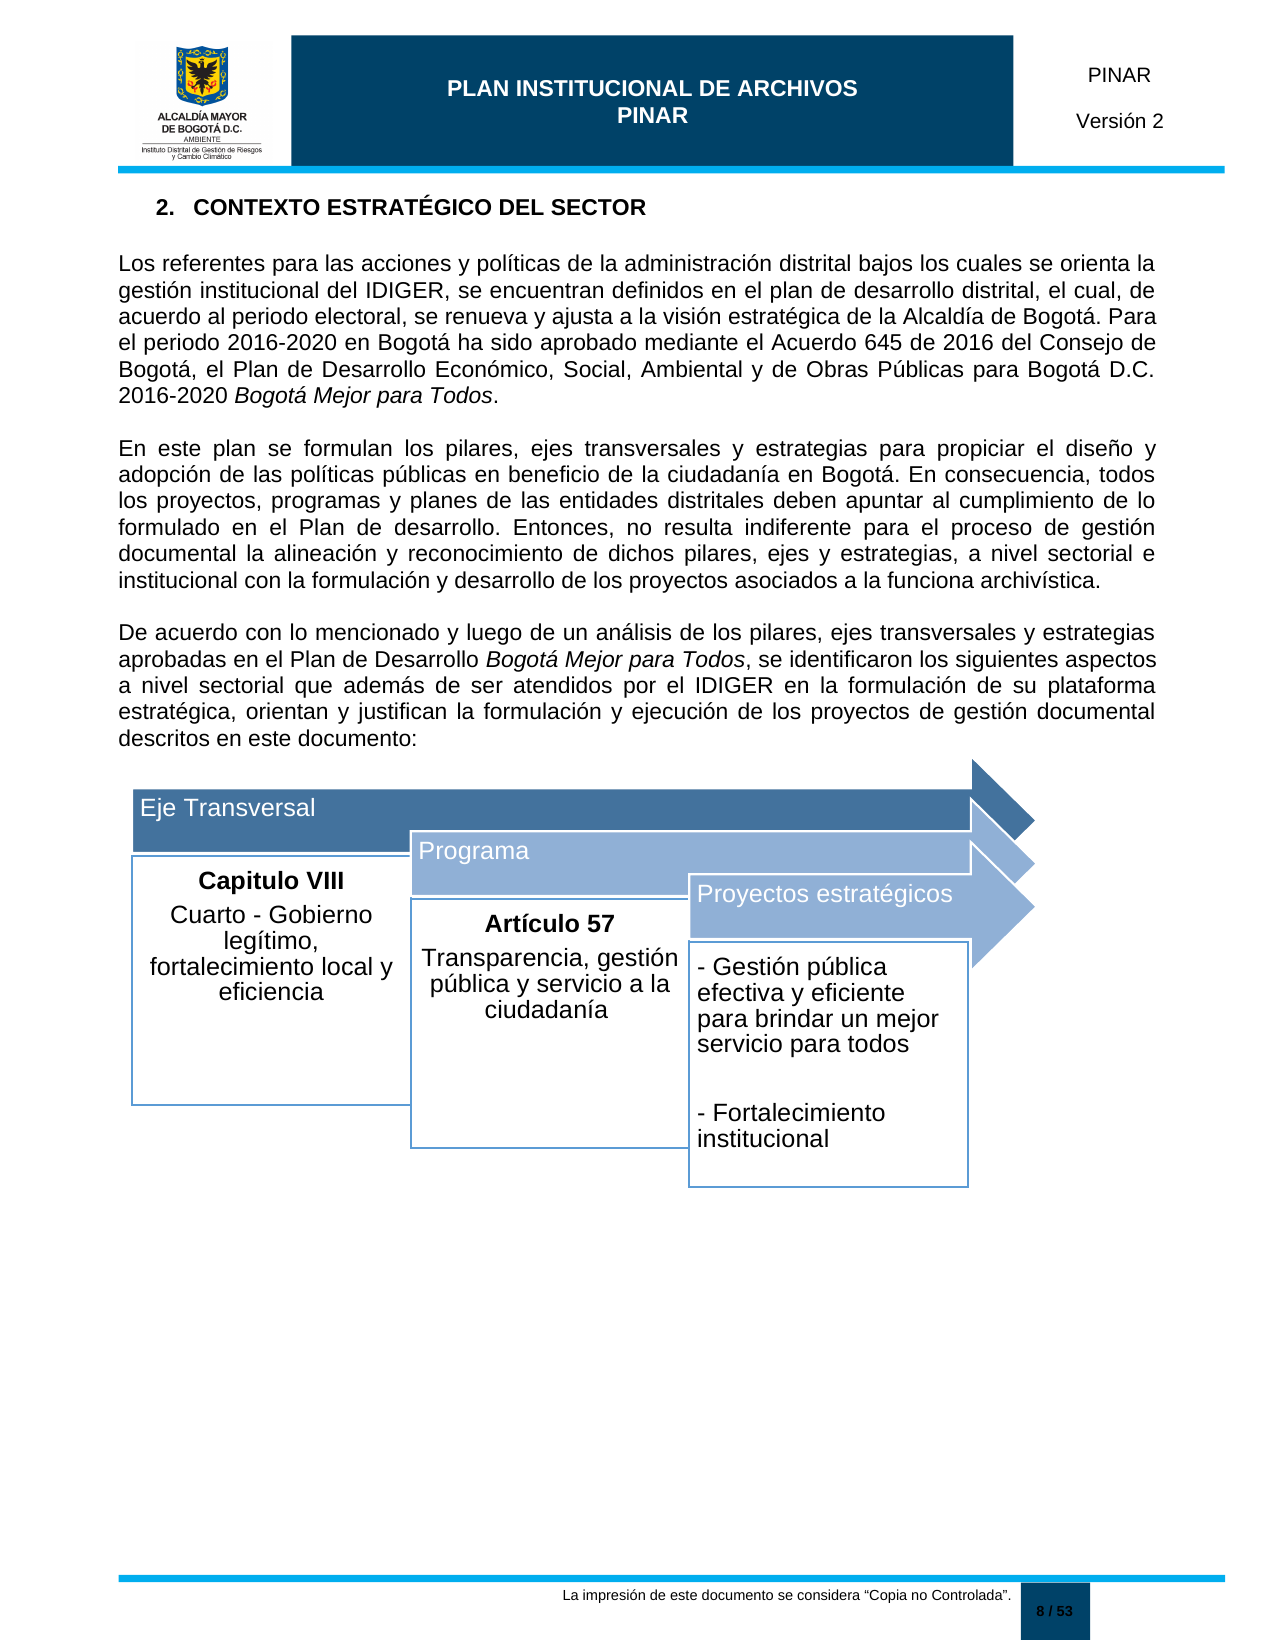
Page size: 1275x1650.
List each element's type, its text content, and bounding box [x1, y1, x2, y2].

text De acuerdo con lo mencionado y luego de un análisis de los pilares, ejes transversales y estrategias aprobadas en el Plan de Desarrollo Bogotá Mejor para Todos, se identificaron los siguientes aspectos a nivel sectorial que además de ser atendidos por el IDIGER en la formulación de su plataforma estratégica, orientan y justifican la formulación y ejecución de los proyectos de gestión documental descritos en este documento: [118, 619, 1157, 751]
picture [135, 41, 273, 164]
text En este plan se formulan los pilares, ejes transversales y estrategias para propiciar el diseño y adopción de las políticas públicas en beneficio de la ciudadanía en Bogotá. En consecuencia, todos los proyectos, programas y planes de las entidades distritales deben apuntar al cumplimiento de lo formulado en el Plan de desarrollo. Entonces, no resulta indiferente para el proceso de gestión documental la alineación y reconocimiento de dichos pilares, ejes y estrategias, a nivel sectorial e institucional con la formulación y desarrollo de los proyectos asociados a la funciona archivística. [118, 435, 1157, 593]
subtitle CONTEXTO ESTRATÉGICO DEL SECTOR [156, 194, 1157, 220]
text Los referentes para las acciones y políticas de la administración distrital bajos los cuales se orienta la gestión institucional del IDIGER, se encuentran definidos en el plan de desarrollo distrital, el cual, de acuerdo al periodo electoral, se renueva y ajusta a la visión estratégica de la Alcaldía de Bogotá. Para el periodo 2016-2020 en Bogotá ha sido aprobado mediante el Acuerdo 645 de 2016 del Consejo de Bogotá, el Plan de Desarrollo Económico, Social, Ambiental y de Obras Públicas para Bogotá D.C. 2016-2020 Bogotá Mejor para Todos. [118, 250, 1157, 408]
